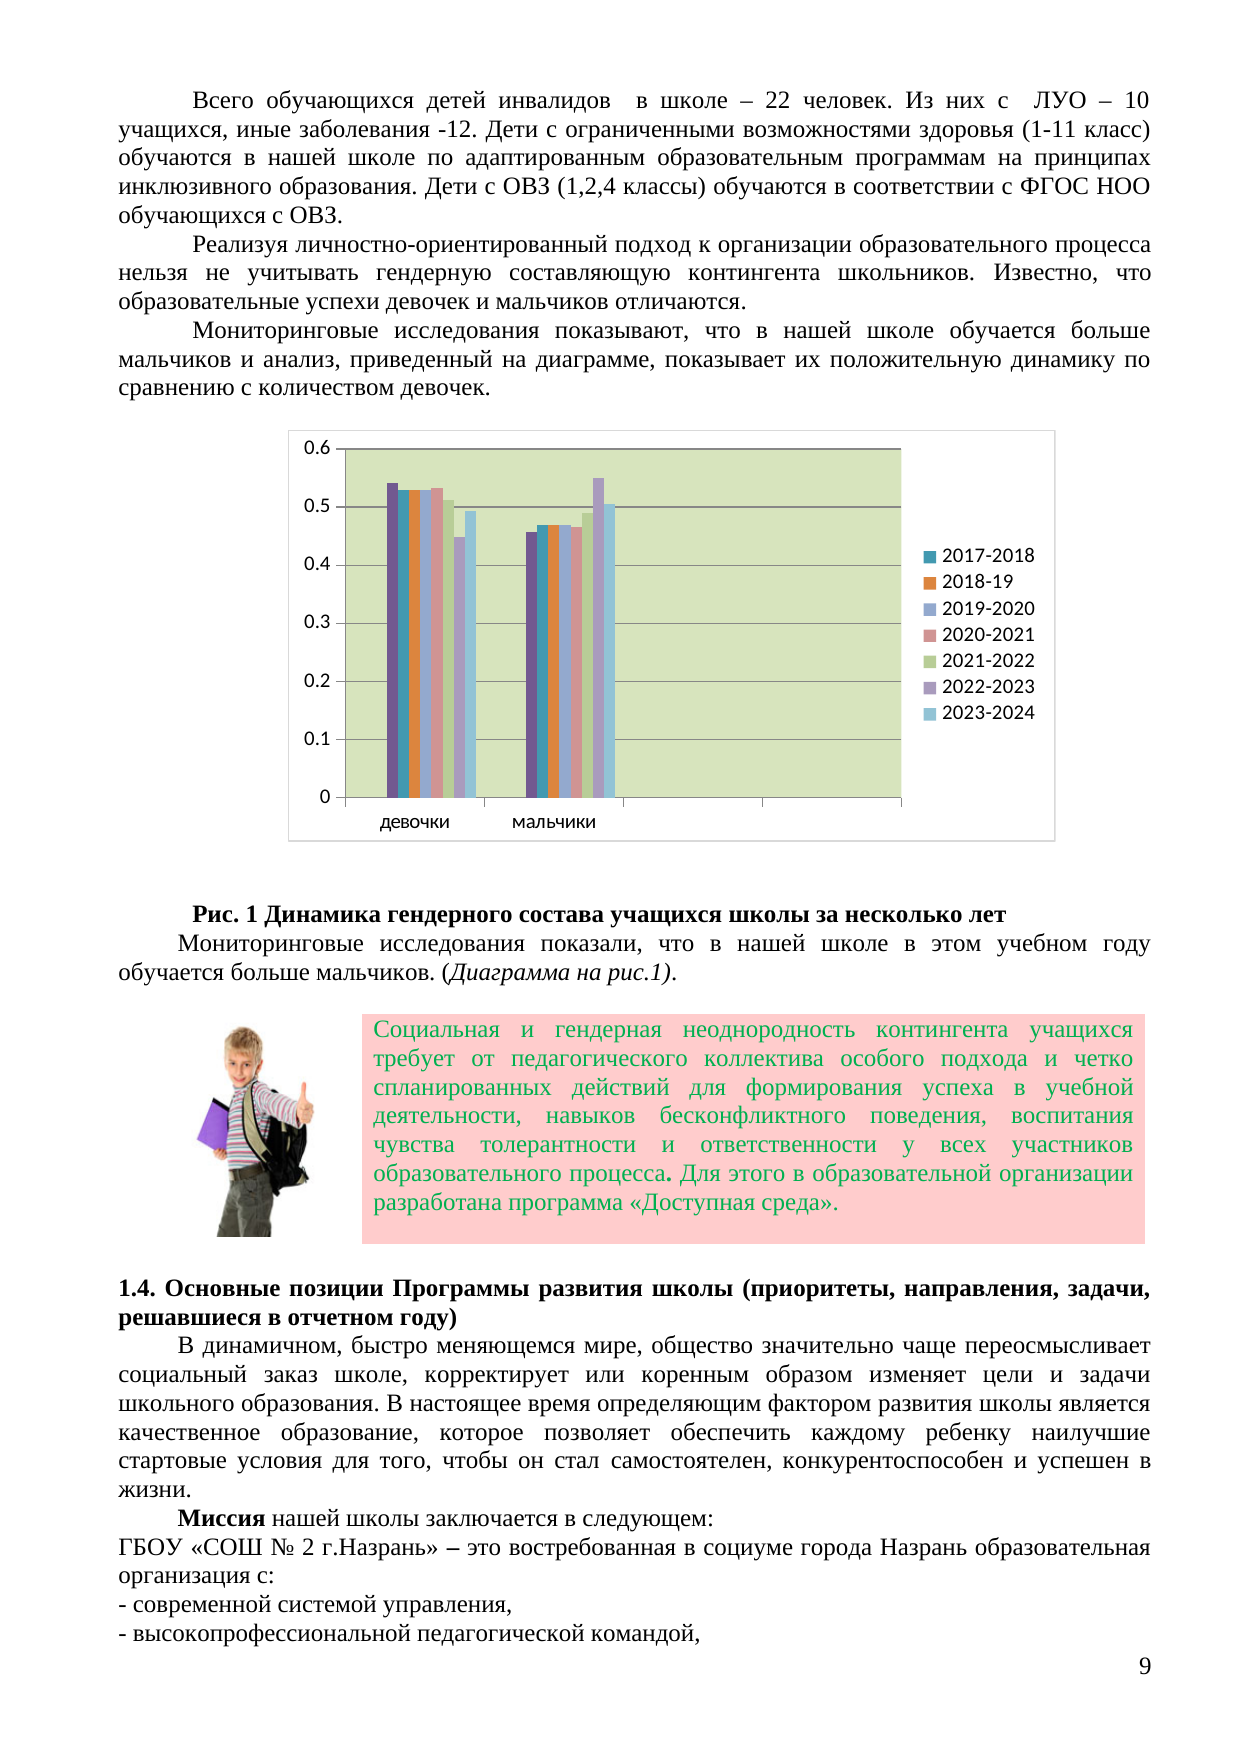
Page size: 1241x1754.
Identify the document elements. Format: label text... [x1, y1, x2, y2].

text 1.4. Основные позиции Программы развития школы (приоритеты, направления, задачи, решавшиеся в отчетном году) [118, 1273, 1152, 1331]
text Мониторинговые исследования показывают, что в нашей школе обучается больше мальчиков и анализ, приведенный на диаграмме, показывает их положительную динамику по сравнению с количеством девочек. [118, 315, 1152, 401]
text - современной системой управления, [118, 1589, 1152, 1618]
text В динамичном, быстро меняющемся мире, общество значительно чаще переосмысливает социальный заказ школе, корректирует или коренным образом изменяет цели и задачи школьного образования. В настоящее время определяющим фактором развития школы является качественное образование, которое позволяет обеспечить каждому ребенку наилучшие стартовые условия для того, чтобы он стал самостоятелен, конкурентоспособен и успешен в жизни. [118, 1331, 1152, 1503]
text - высокопрофессиональной педагогической командой, [118, 1618, 1152, 1647]
text Миссия нашей школы заключается в следующем: [118, 1503, 1152, 1532]
picture [118, 1014, 362, 1237]
text Всего обучающихся детей инвалидов в школе – 22 человек. Из них с ЛУО – 10 учащихся, иные заболевания -12. Дети с ограниченными возможностями здоровья (1-11 класс) обучаются в нашей школе по адаптированным образовательным программам на принципах инклюзивного образования. Дети с ОВЗ (1,2,4 классы) обучаются в соответствии с ФГОС НОО обучающихся с ОВЗ. [118, 85, 1152, 229]
text ГБОУ «СОШ № 2 г.Назрань» – это востребованная в социуме города Назрань образовательная организация с: [118, 1532, 1152, 1589]
text Рис. 1 Динамика гендерного состава учащихся школы за несколько лет [118, 899, 1152, 928]
text Реализуя личностно-ориентированный подход к организации образовательного процесса нельзя не учитывать гендерную составляющую контингента школьников. Известно, что образовательные успехи девочек и мальчиков отличаются. [118, 229, 1152, 315]
text Мониторинговые исследования показали, что в нашей школе в этом учебном году обучается больше мальчиков. (Диаграмма на рис.1). [118, 928, 1152, 986]
table_header [107, 1014, 362, 1244]
table_header Социальная и гендерная неоднородность контингента учащихся требует от педагогического коллектива особого подхода и четко спланированных действий для формирования успеха в учебной деятельности, навыков бесконфликтного поведения, воспитания чувства толерантности и ответственности у всех участников образовательного процесса. Для этого в образовательной организации разработана программа «Доступная среда». [362, 1014, 1145, 1244]
